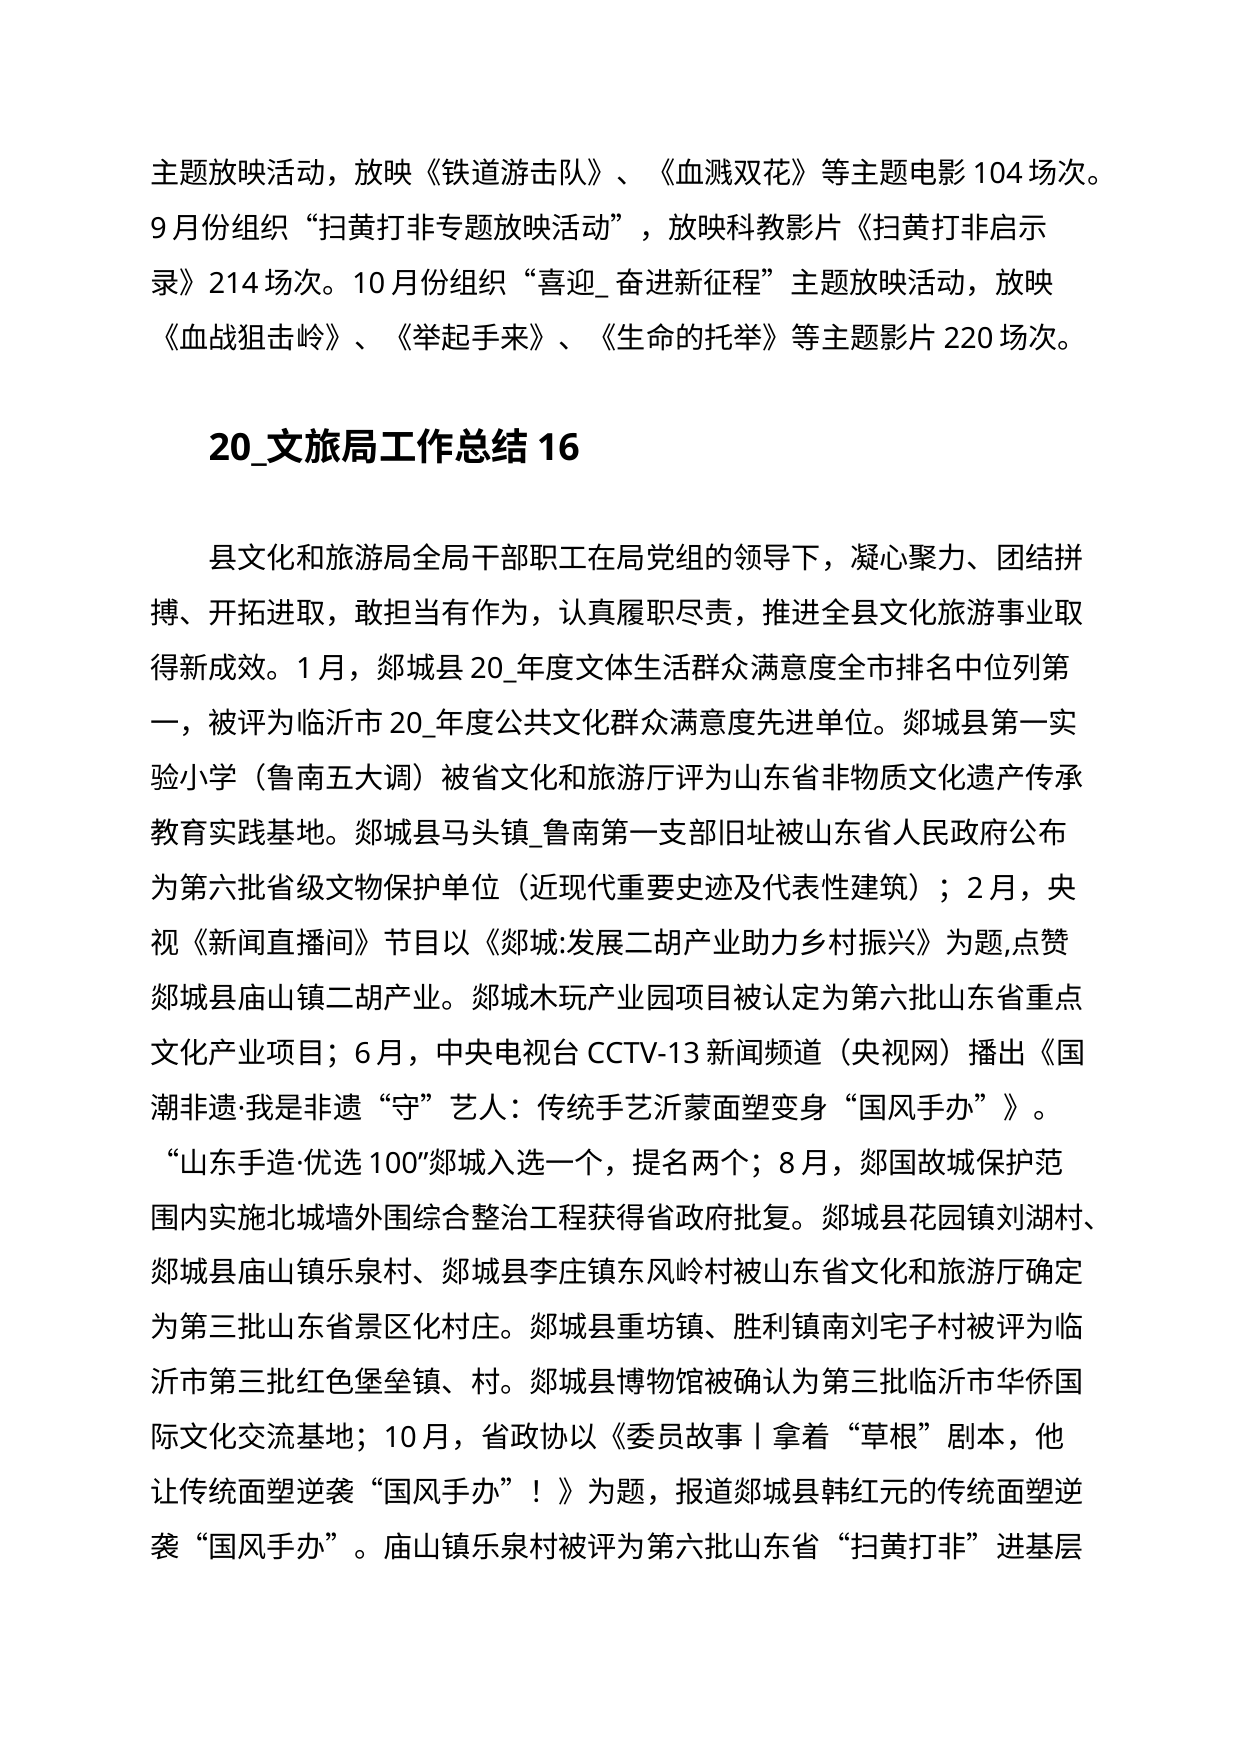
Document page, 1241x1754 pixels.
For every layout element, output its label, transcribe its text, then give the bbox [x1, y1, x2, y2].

text 20_文旅局工作总结16 [150, 417, 1090, 471]
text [150, 150, 1090, 357]
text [150, 534, 1090, 1566]
